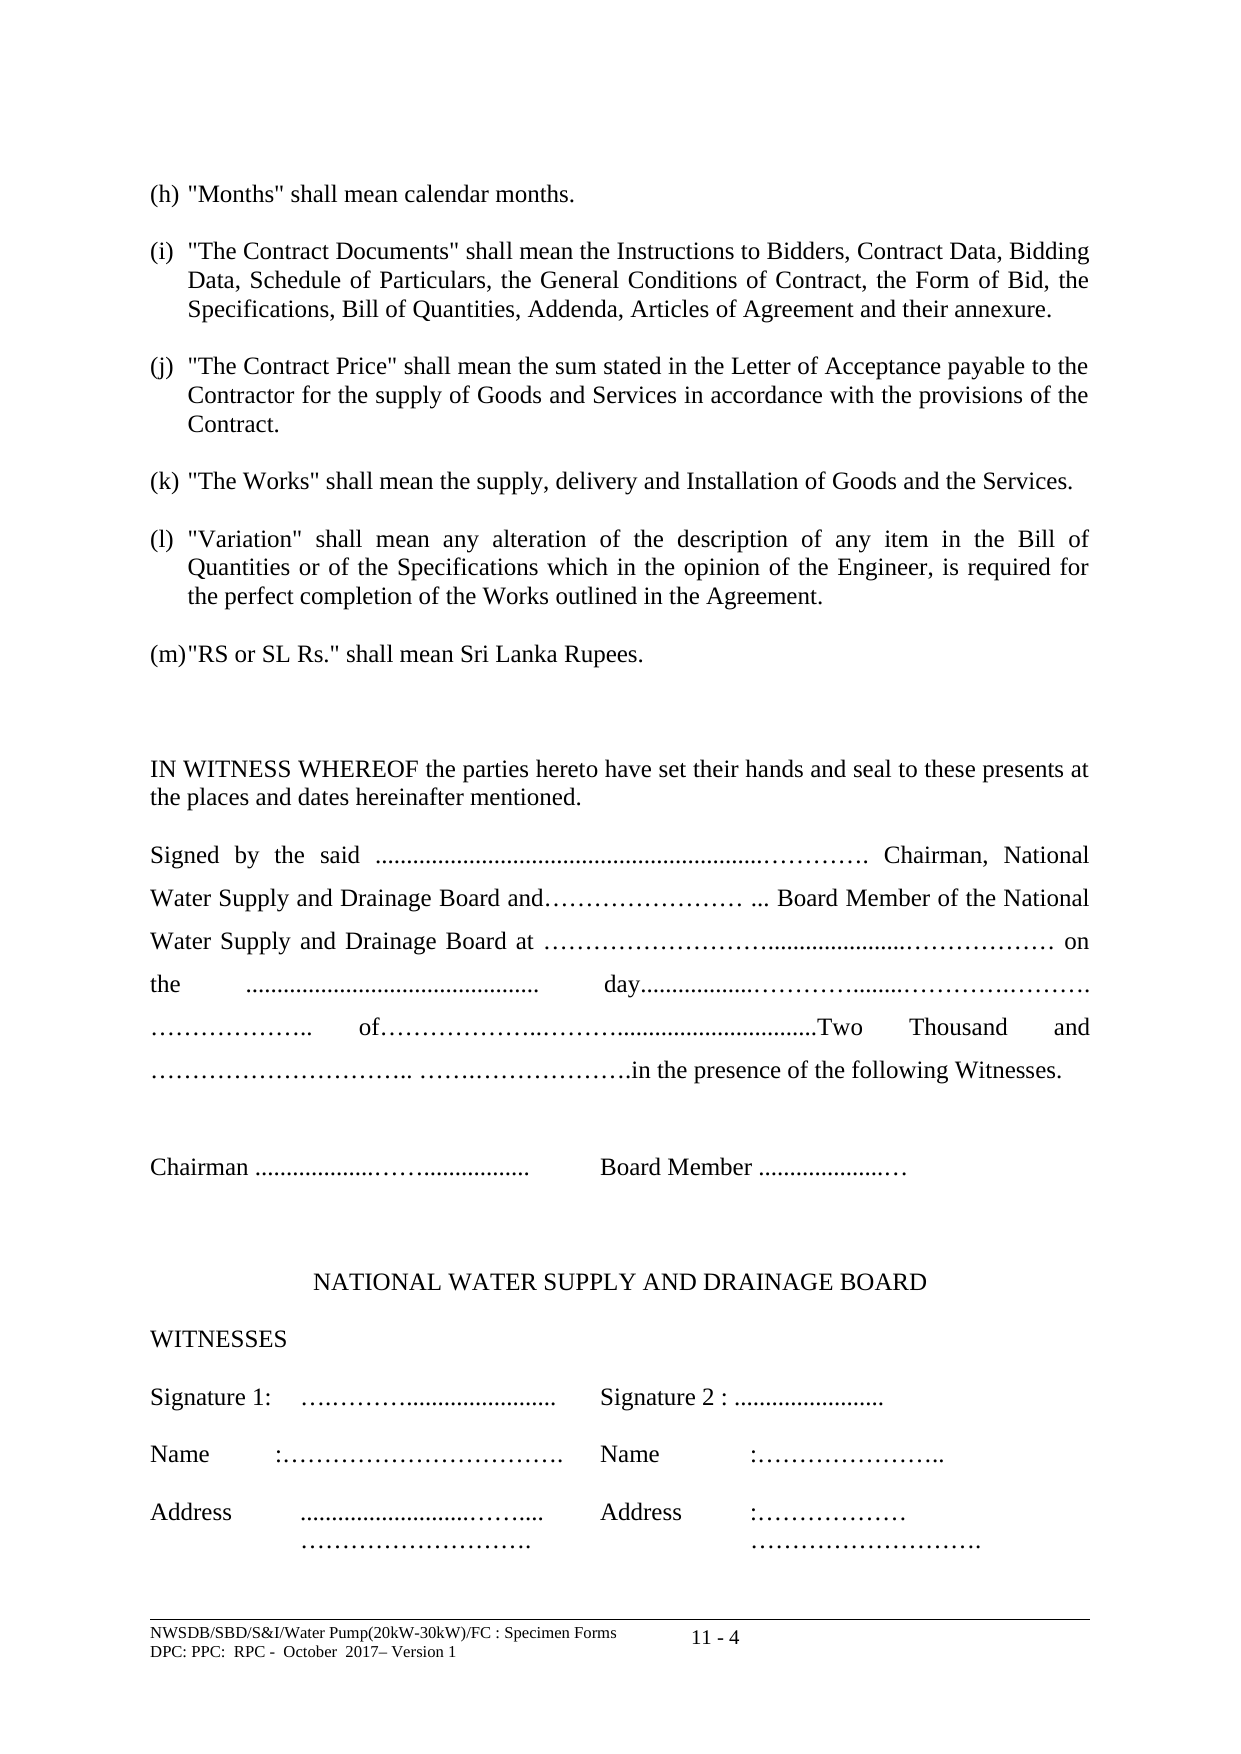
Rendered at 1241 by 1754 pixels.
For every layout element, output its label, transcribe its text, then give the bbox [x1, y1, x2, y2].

list "The Contract Price" shall mean the sum stated in the Letter of Acceptance payable to the Contractor for the supply of Goods and Services in accordance with the provisions of the Contract. [150, 351, 1090, 437]
text Name :……………………………. Name :………………….. [150, 1439, 1090, 1468]
text Address ...........................…….... Address :……………… [150, 1497, 1090, 1525]
list "Months" shall mean calendar months. [150, 179, 1090, 207]
text Signature 1: ….………........................ Signature 2 : ........................ [150, 1382, 1090, 1410]
text IN WITNESS WHEREOF the parties hereto have set their hands and seal to these presents at the places and dates hereinafter mentioned. [150, 754, 1090, 811]
text Signed by the said ..............................................................…………. Chairman, National Water Supply and Drainage Board and…………………… ... Board Member of the National Water Supply and Drainage Board at ………………………......................……………… on the ............................................... day..................…………........………….……….……………….. of………………..………................................Two Thousand and ………………………….. …….……………….in the presence of the following Witnesses. [150, 840, 1090, 1084]
list "The Works" shall mean the supply, delivery and Installation of Goods and the Services. [150, 466, 1090, 495]
list "RS or SL Rs." shall mean Sri Lanka Rupees. [150, 639, 1090, 667]
list "The Contract Documents" shall mean the Instructions to Bidders, Contract Data, Bidding Data, Schedule of Particulars, the General Conditions of Contract, the Form of Bid, the Specifications, Bill of Quantities, Addenda, Articles of Agreement and their annexure. [150, 236, 1090, 322]
text Chairman ...................……................. Board Member ....................… [150, 1152, 1090, 1180]
list "Variation" shall mean any alteration of the description of any item in the Bill of Quantities or of the Specifications which in the opinion of the Engineer, is required for the perfect completion of the Works outlined in the Agreement. [150, 524, 1090, 610]
text ………………………. ………………………. [150, 1525, 1090, 1554]
text NATIONAL WATER SUPPLY AND DRAINAGE BOARD [150, 1267, 1090, 1295]
text WITNESSES [150, 1324, 1090, 1353]
